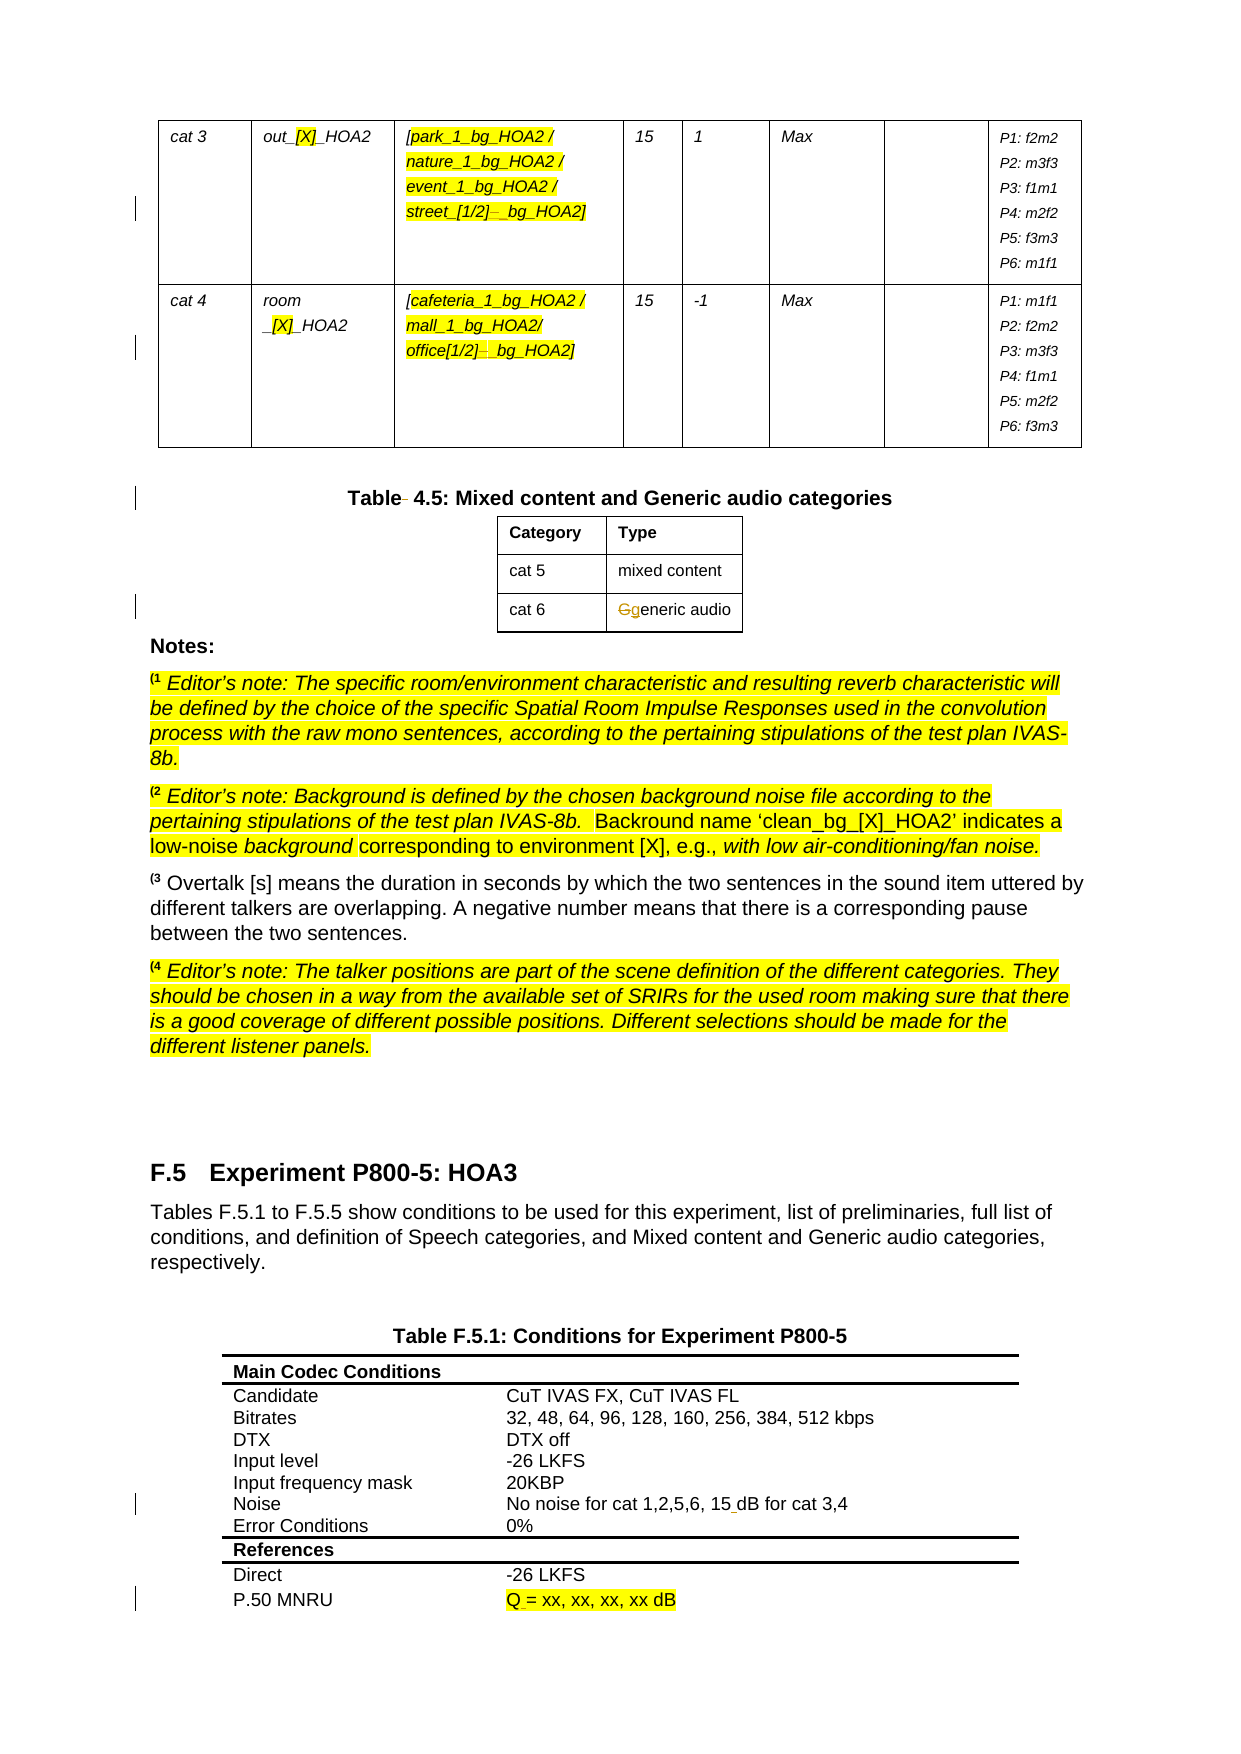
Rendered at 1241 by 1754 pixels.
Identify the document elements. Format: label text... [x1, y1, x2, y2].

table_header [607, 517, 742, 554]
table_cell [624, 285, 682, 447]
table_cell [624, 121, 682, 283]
text (1 Editor’s note: The specific room/environment characteristic and resulting reverb characteristic will be defined by the choice of the specific Spatial Room Impulse Responses used in the convolution process with the raw mono sentences, according to the pertaining stipulations of the test plan IVAS-8b. [150, 670, 1090, 770]
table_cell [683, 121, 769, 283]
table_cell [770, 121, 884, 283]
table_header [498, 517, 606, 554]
text Table F.5.1: Conditions for Experiment P800-5 [150, 1324, 1090, 1348]
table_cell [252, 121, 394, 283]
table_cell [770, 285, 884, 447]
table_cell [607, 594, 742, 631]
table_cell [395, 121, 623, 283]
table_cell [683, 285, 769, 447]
text Table 4.5: Mixed content and Generic audio categories [150, 486, 1090, 509]
text (2 Editor’s note: Background is defined by the chosen background noise file according to the pertaining stipulations of the test plan IVAS-8b. Backround name ‘clean_bg_[X]_HOA2’ indicates a low-noise background corresponding to environment [X], e.g., with low air-conditioning/fan noise. [150, 782, 1090, 857]
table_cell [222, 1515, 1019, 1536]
list Tables F.5.1 to F.5.5 show conditions to be used for this experiment, list of preliminaries, full list of conditions, and definition of Speech categories, and Mixed content and Generic audio categories, respectively. [150, 1199, 1090, 1274]
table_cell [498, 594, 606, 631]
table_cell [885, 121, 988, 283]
text Experiment P800-5: HOA3 [150, 1157, 1090, 1186]
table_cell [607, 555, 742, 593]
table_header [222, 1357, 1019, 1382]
text (3 Overtalk [s] means the duration in seconds by which the two sentences in the sound item uttered by different talkers are overlapping. A negative number means that there is a corresponding pause between the two sentences. [150, 870, 1090, 945]
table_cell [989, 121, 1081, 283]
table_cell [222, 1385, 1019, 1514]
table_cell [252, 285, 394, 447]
text Notes: [150, 632, 1090, 657]
text (4 Editor’s note: The talker positions are part of the scene definition of the different categories. They should be chosen in a way from the available set of SRIRs for the used room making sure that there is a good coverage of different possible positions. Different selections should be made for the different listener panels. [150, 957, 1090, 1057]
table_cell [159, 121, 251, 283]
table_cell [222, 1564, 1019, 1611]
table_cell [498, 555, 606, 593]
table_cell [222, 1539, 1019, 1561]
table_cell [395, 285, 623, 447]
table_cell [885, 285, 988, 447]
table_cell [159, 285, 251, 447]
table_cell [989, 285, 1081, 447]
